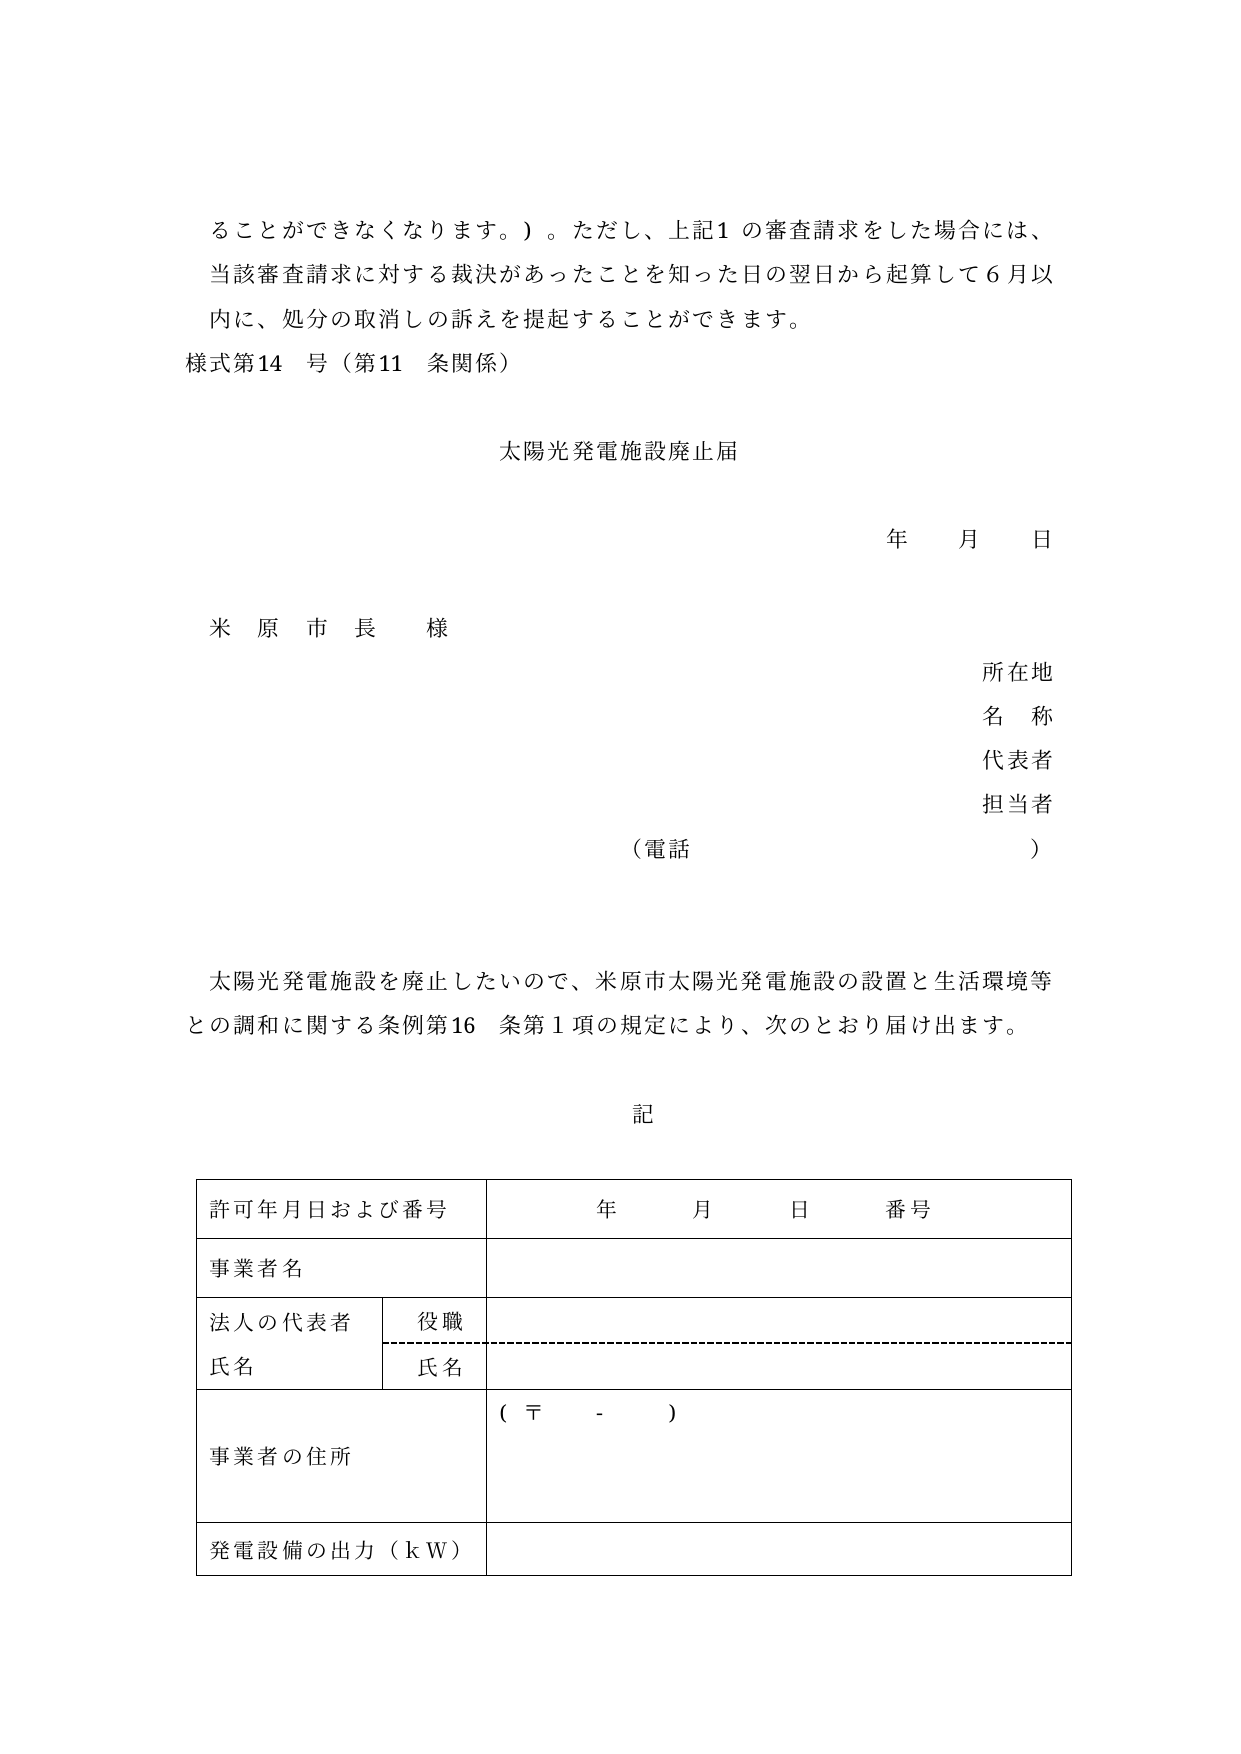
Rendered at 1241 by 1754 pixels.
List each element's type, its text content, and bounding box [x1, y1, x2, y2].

table_header 許可年月日および番号 [197, 1180, 486, 1238]
table_cell [487, 1239, 1071, 1297]
table_cell 事業者の住所 [197, 1390, 486, 1522]
table_cell (〒 - ) [487, 1390, 1071, 1522]
table_cell 役職 [383, 1298, 486, 1342]
table_cell [487, 1298, 1071, 1342]
table_cell 氏名 [383, 1342, 486, 1388]
table_cell 事業者名 [197, 1239, 486, 1297]
text 太陽光発電施設を廃止したいので、米原市太陽光発電施設の設置と生活環境等との調和に関する条例第16条第１項の規定により、次のとおり届け出ます。 [185, 958, 1055, 1046]
table_cell [487, 1342, 1071, 1388]
text 太陽光発電施設廃止届 [185, 428, 1055, 472]
table_cell 発電設備の出力（ｋＷ） [197, 1523, 486, 1575]
text 様式第14号（第11条関係） [185, 340, 1055, 384]
table_cell [487, 1523, 1071, 1575]
text 担当者 [185, 781, 1055, 826]
text 代表者 [185, 737, 1055, 781]
text 米 原 市 長 様 [185, 605, 1055, 649]
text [185, 207, 1055, 340]
text 年 月 日 [185, 516, 1055, 561]
text 記 [185, 1091, 1055, 1135]
text 所在地 [185, 649, 1055, 693]
text 名 称 [185, 693, 1055, 737]
table_cell 法人の代表者氏名 [197, 1298, 382, 1388]
text （電話 ） [185, 826, 1055, 870]
table_header 年 月 日 番号 [487, 1180, 1071, 1238]
